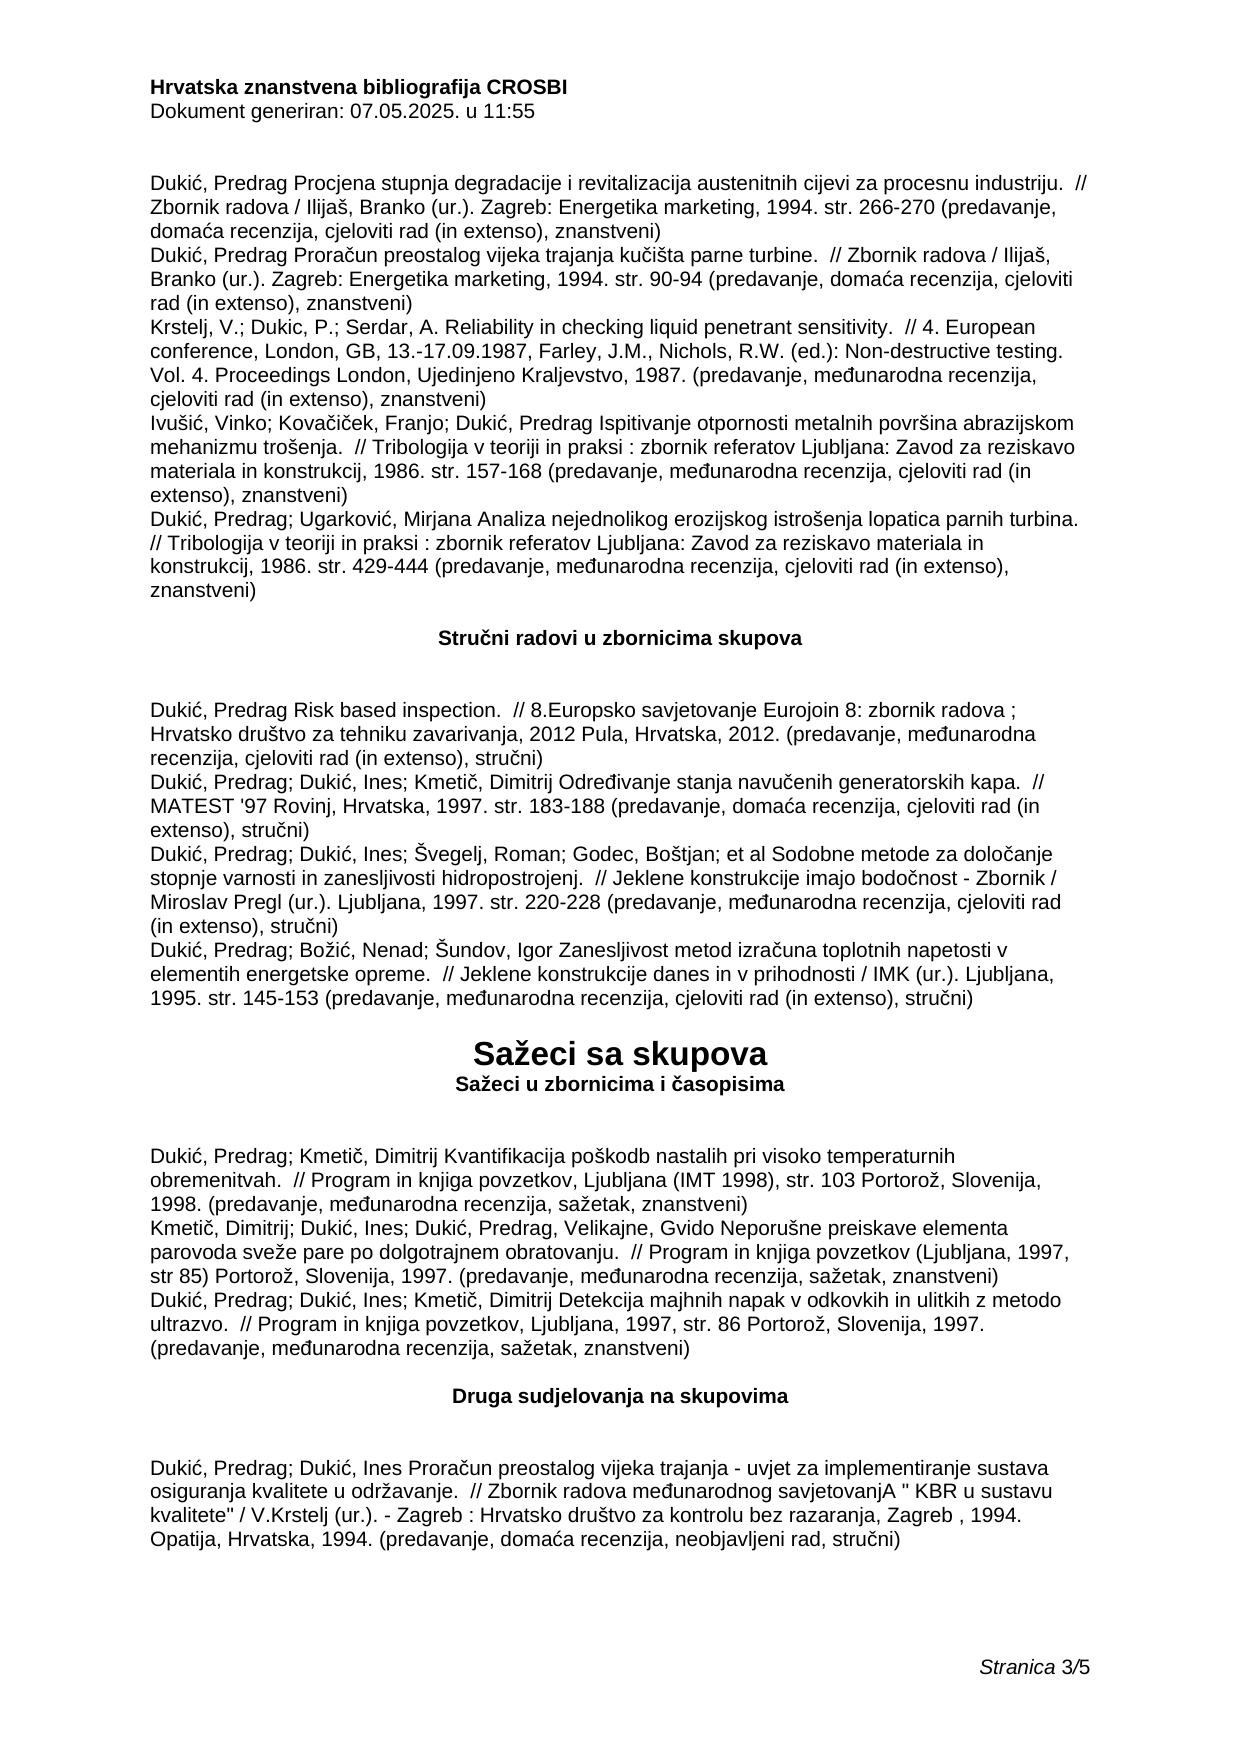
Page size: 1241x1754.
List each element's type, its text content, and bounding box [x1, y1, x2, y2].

subtitle Stručni radovi u zbornicima skupova [150, 626, 1090, 650]
text Dukić, Predrag; Dukić, Ines [150, 1455, 1090, 1551]
text Dukić, Predrag; Dukić, Ines; Švegelj, Roman; Godec, Boštjan; et al [150, 842, 1090, 938]
subtitle Sažeci sa skupova [150, 1033, 1090, 1072]
text Kmetič, Dimitrij; Dukić, Ines; Dukić, Predrag, Velikajne, Gvido [150, 1216, 1090, 1288]
text Dukić, Predrag; Dukić, Ines; Kmetič, Dimitrij [150, 770, 1090, 842]
text Krstelj, V.; Dukic, P.; Serdar, A. [150, 315, 1090, 411]
text Dukić, Predrag; Dukić, Ines; Kmetič, Dimitrij [150, 1288, 1090, 1359]
subtitle Sažeci u zbornicima i časopisima [150, 1072, 1090, 1096]
text Dukić, Predrag [150, 243, 1090, 315]
text Dukić, Predrag; Kmetič, Dimitrij [150, 1144, 1090, 1216]
text Dukić, Predrag [150, 171, 1090, 243]
text Dukić, Predrag [150, 698, 1090, 770]
text Dukić, Predrag; Ugarković, Mirjana [150, 506, 1090, 602]
text Dukić, Predrag; Božić, Nenad; Šundov, Igor [150, 938, 1090, 1009]
subtitle Druga sudjelovanja na skupovima [150, 1383, 1090, 1407]
text Ivušić, Vinko; Kovačiček, Franjo; Dukić, Predrag [150, 411, 1090, 506]
